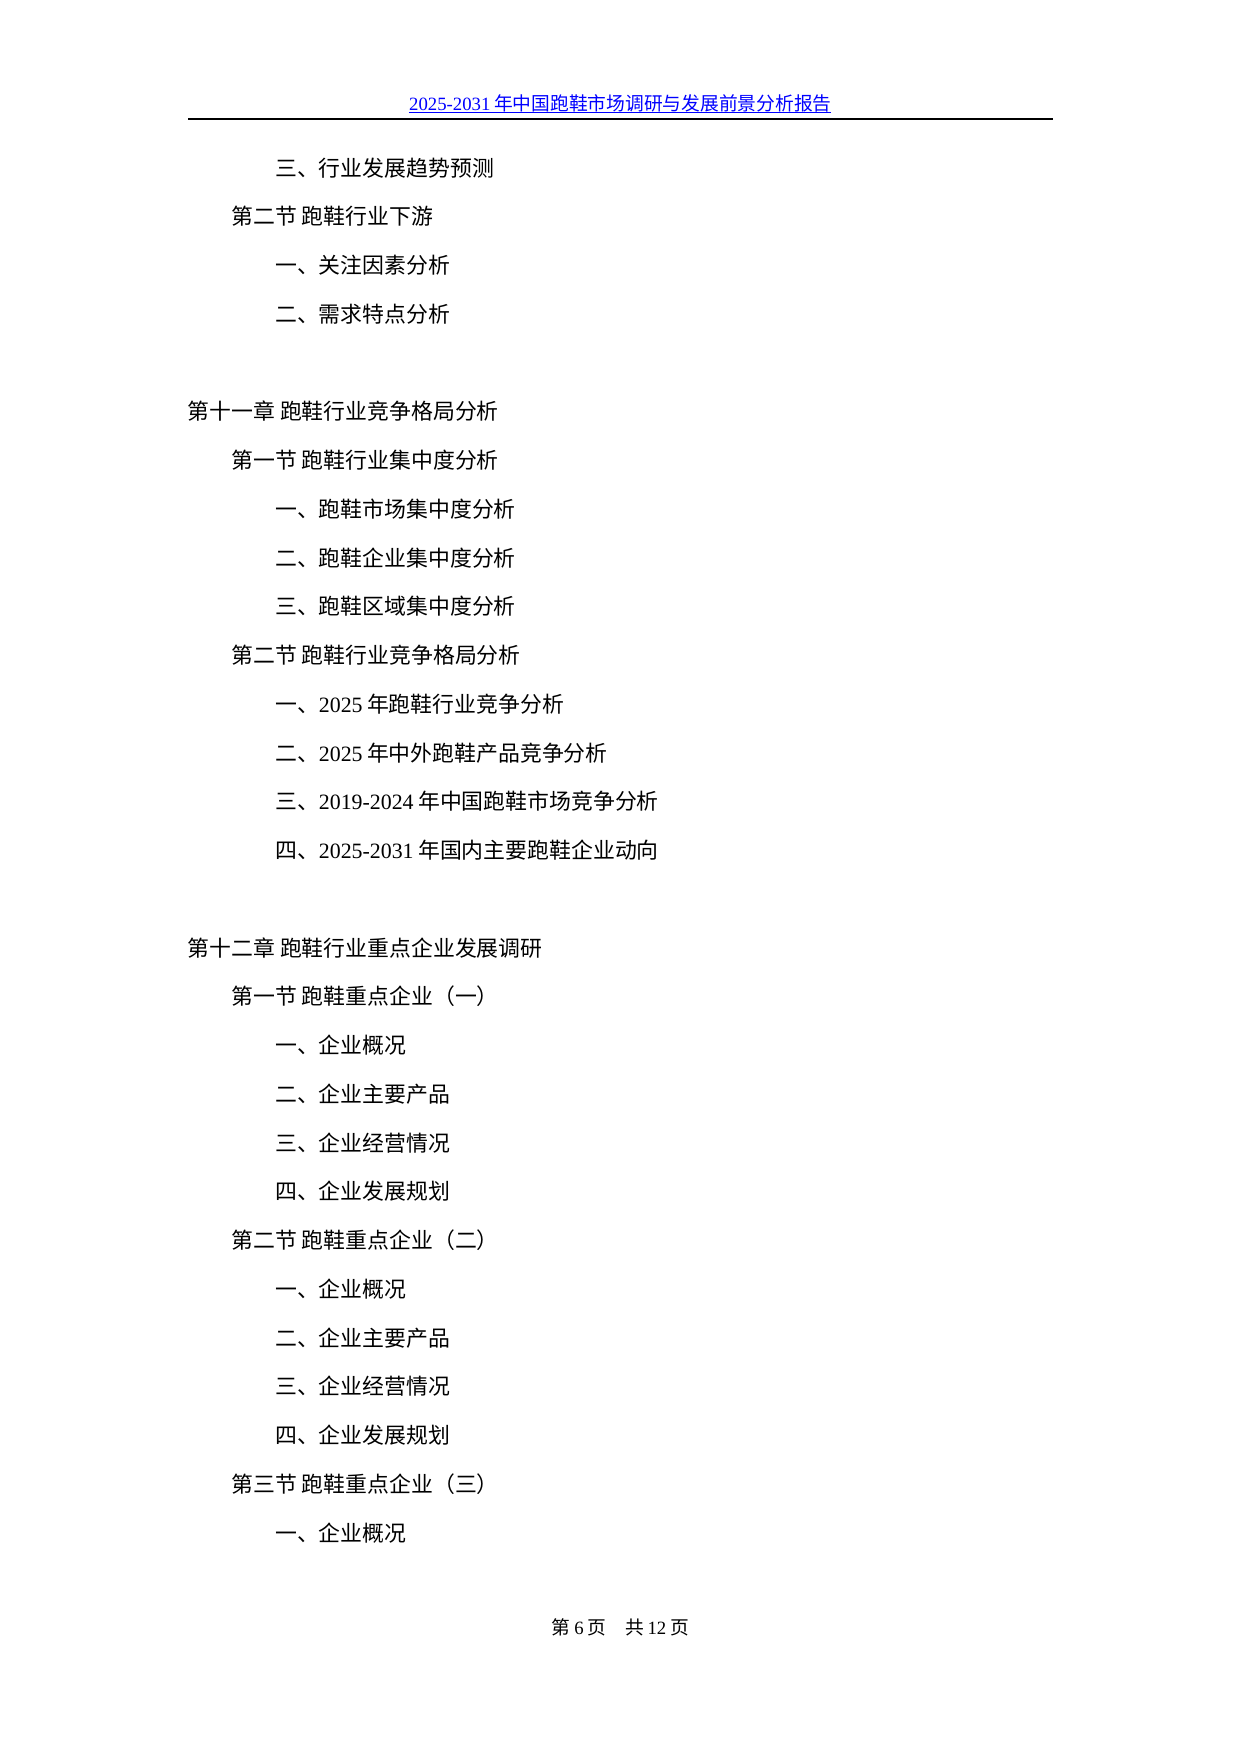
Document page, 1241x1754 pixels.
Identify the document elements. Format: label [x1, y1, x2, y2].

text [187, 150, 1053, 1548]
